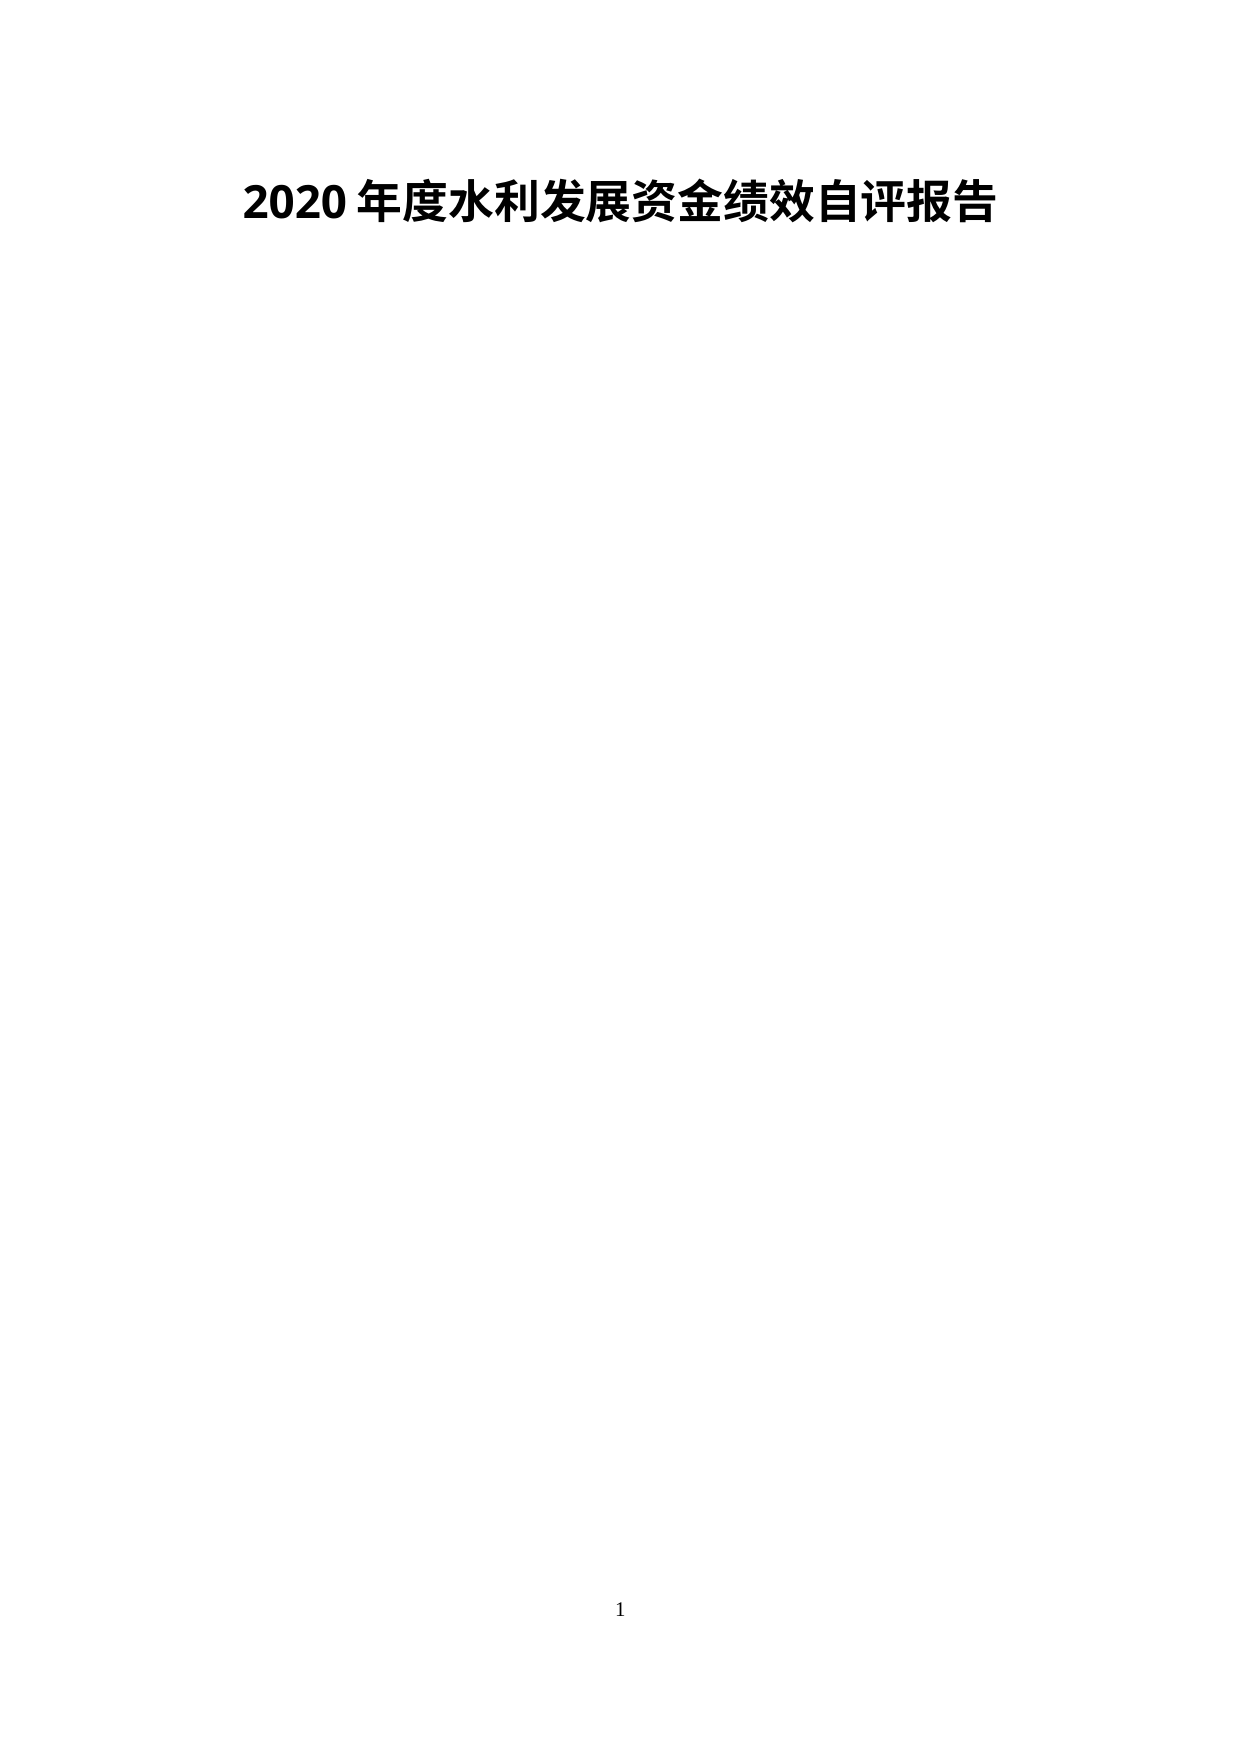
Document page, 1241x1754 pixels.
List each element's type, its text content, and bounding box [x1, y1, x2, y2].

text 2020年度水利发展资金绩效自评报告 [187, 159, 1053, 238]
